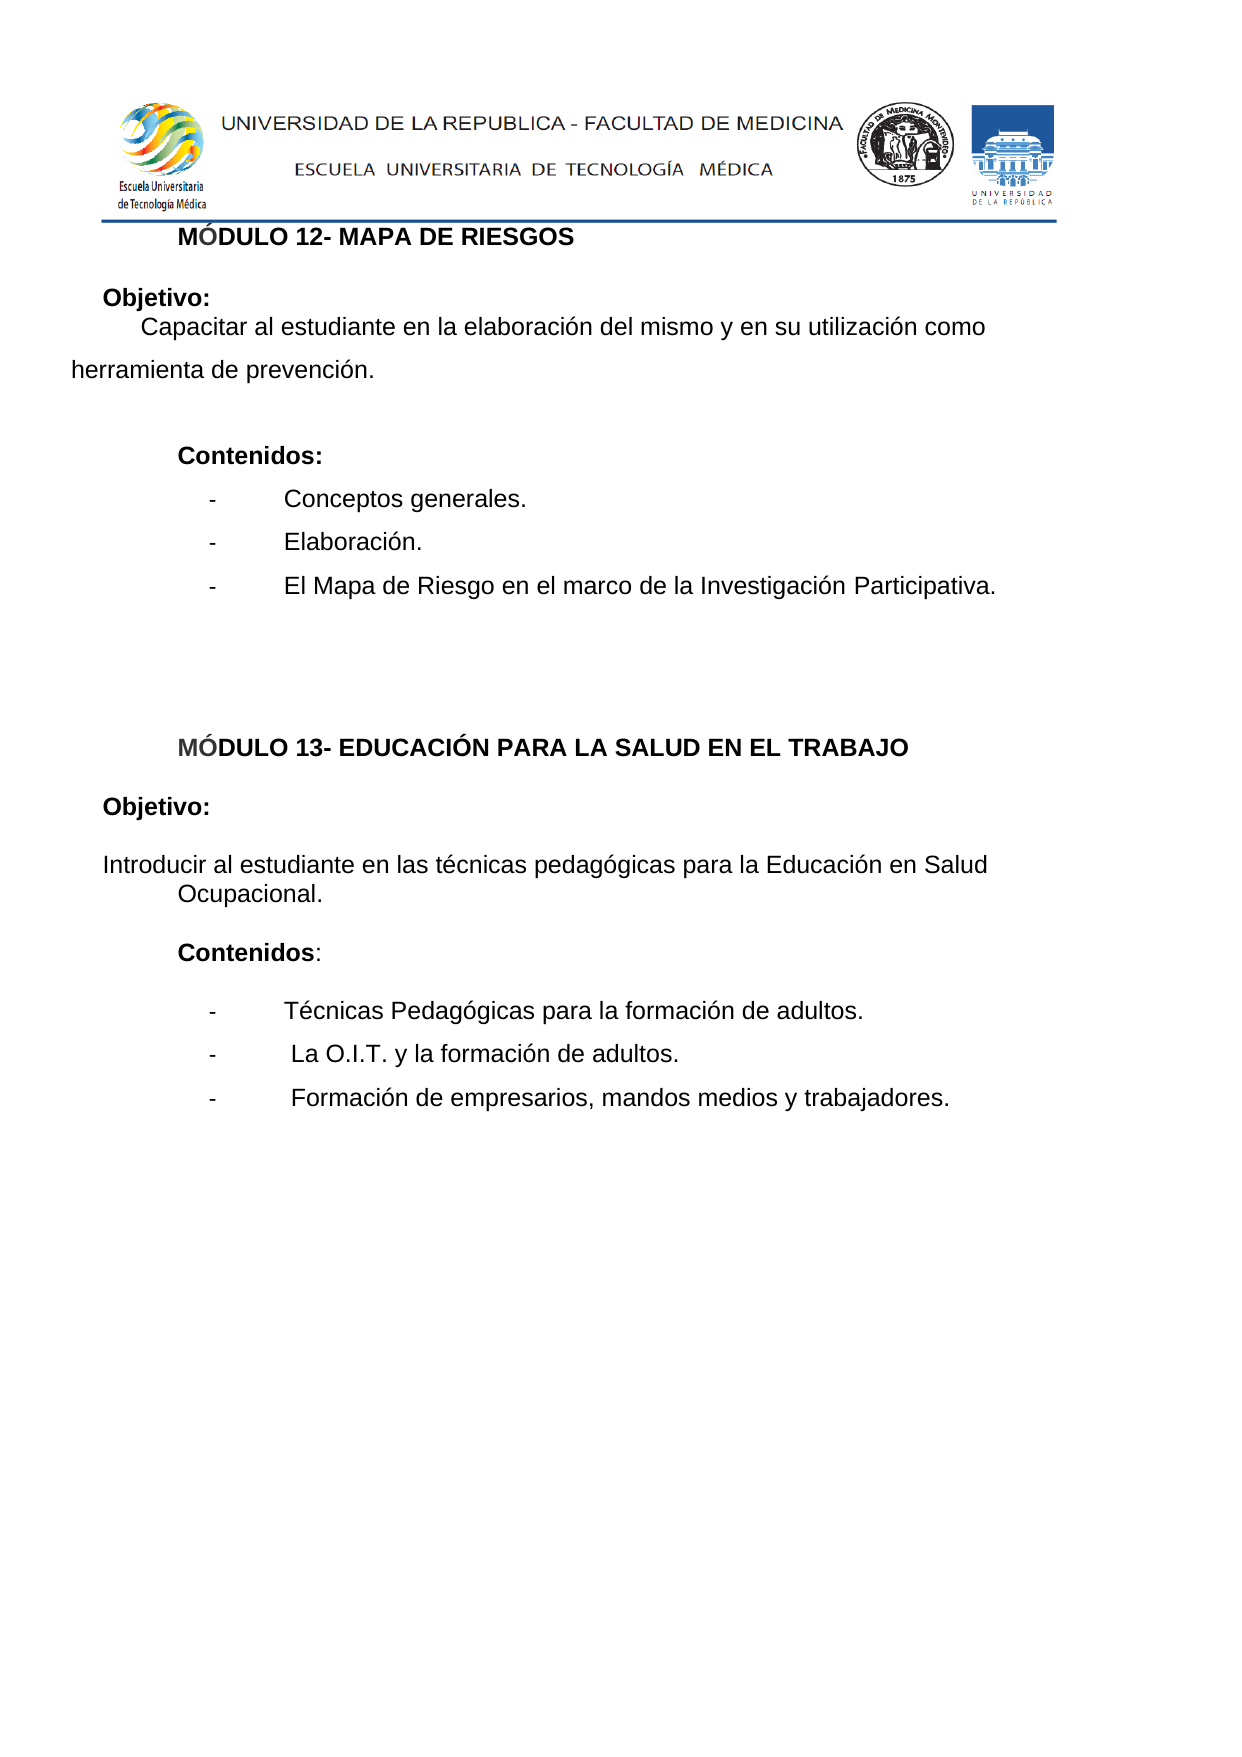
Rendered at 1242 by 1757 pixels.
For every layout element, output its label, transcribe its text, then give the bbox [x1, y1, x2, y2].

subtitle MÓDULO 12- MAPA DE RIESGOS [177, 223, 1075, 251]
picture [71, 75, 1075, 223]
subtitle Contenidos: [177, 441, 1075, 470]
list Conceptos generales. [208, 484, 1075, 513]
list Técnicas Pedagógicas para la formación de adultos. [208, 996, 1075, 1025]
list El Mapa de Riesgo en el marco de la Investigación Participativa. [208, 571, 1075, 599]
text Introducir al estudiante en las técnicas pedagógicas para la Educación en Salud Ocupacional. [102, 851, 1075, 908]
subtitle Contenidos: [177, 938, 1075, 967]
subtitle MÓDULO 13- EDUCACIÓN PARA LA SALUD EN EL TRABAJO [177, 733, 1075, 762]
list Elaboración. [208, 527, 1075, 556]
text Objetivo: [102, 283, 1075, 311]
list La O.I.T. y la formación de adultos. [208, 1039, 1075, 1068]
text Capacitar al estudiante en la elaboración del mismo y en su utilización como herramienta de prevención. [71, 311, 1075, 383]
list Formación de empresarios, mandos medios y trabajadores. [208, 1083, 1075, 1111]
text Objetivo: [102, 792, 1075, 821]
